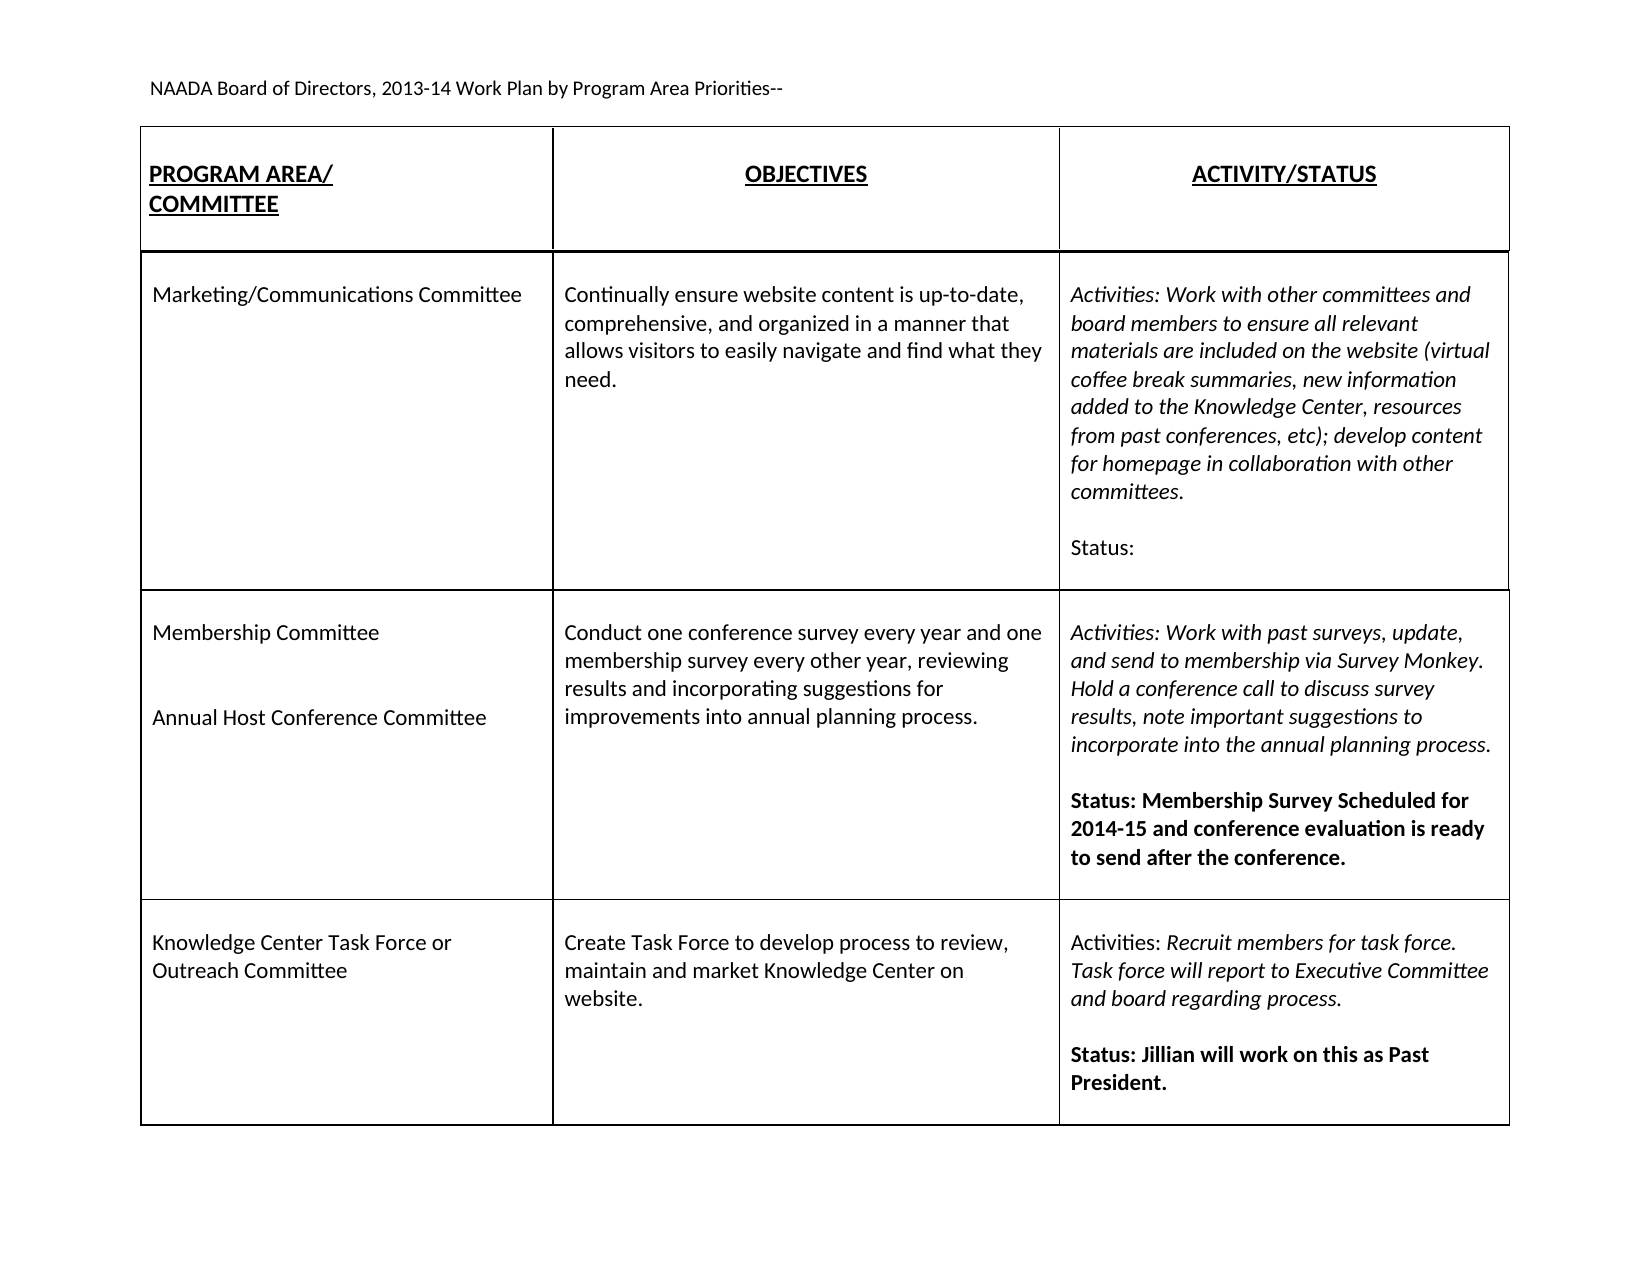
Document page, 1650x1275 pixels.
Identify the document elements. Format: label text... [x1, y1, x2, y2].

table_cell Conduct one conference survey every year and one membership survey every other year, reviewing results and incorporating suggestions for improvements into annual planning process. [554, 591, 1059, 899]
table_cell Activities: Work with past surveys, update, and send to membership via Survey Monkey. Hold a conference call to discuss survey results, note important suggestions to incorporate into the annual planning process. Status: Membership Survey Scheduled for 2014-15 and conference evaluation is ready to send after the conference. [1060, 591, 1509, 899]
table_cell Marketing/Communications Committee [142, 253, 552, 589]
table_cell Continually ensure website content is up-to-date, comprehensive, and organized in a manner that allows visitors to easily navigate and find what they need. [554, 253, 1059, 589]
table_cell Activities: Work with other committees and board members to ensure all relevant materials are included on the website (virtual coffee break summaries, new information added to the Knowledge Center, resources from past conferences, etc); develop content for homepage in collaboration with other committees. Status: [1060, 253, 1508, 589]
table_cell Membership Committee Annual Host Conference Committee [142, 591, 552, 899]
table_cell Activities: Recruit members for task force. Task force will report to Executive Committee and board regarding process. Status: Jillian will work on this as Past President. [1060, 900, 1509, 1124]
table_cell Create Task Force to develop process to review, maintain and market Knowledge Center on website. [554, 900, 1059, 1124]
table_cell Knowledge Center Task Force or Outreach Committee [142, 900, 552, 1124]
